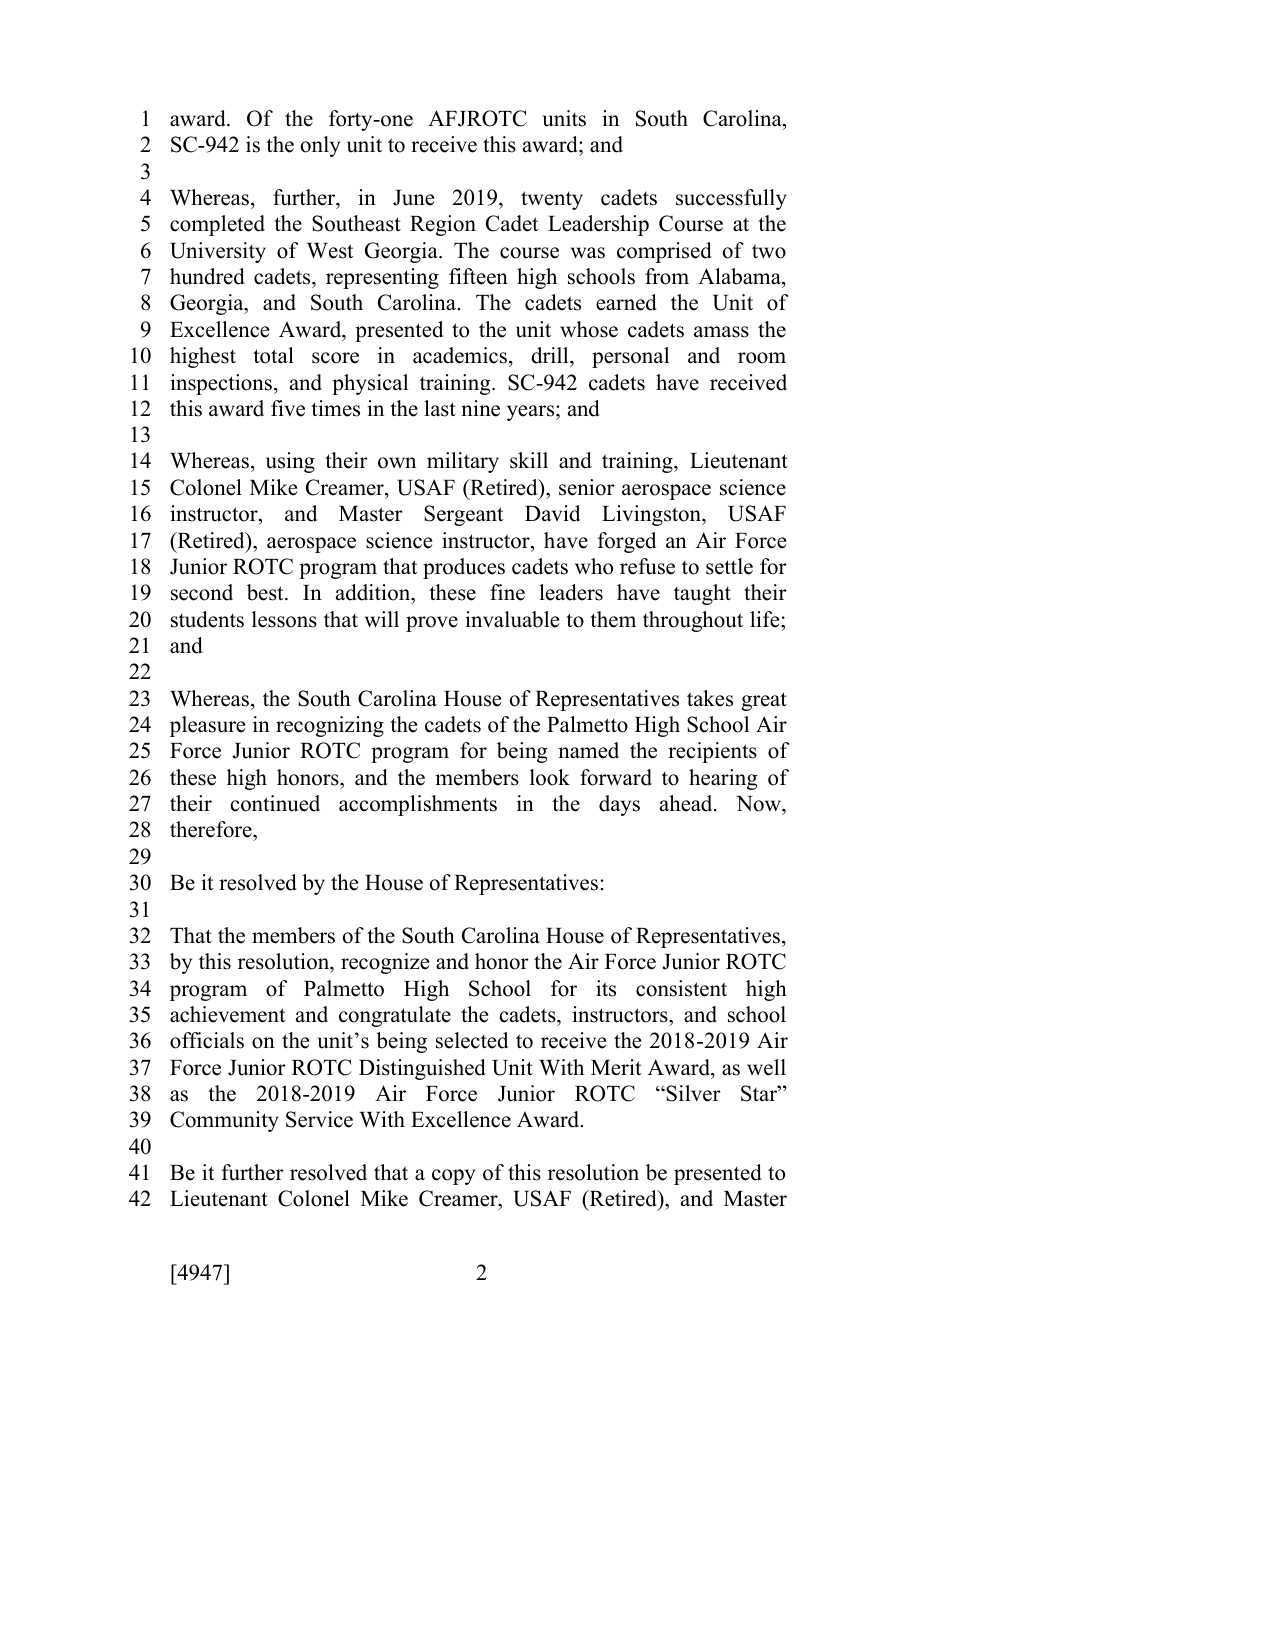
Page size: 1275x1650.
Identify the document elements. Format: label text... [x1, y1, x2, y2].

text Whereas, further, in June 2019, twenty cadets successfully completed the Southeast Region Cadet Leadership Course at the University of West Georgia. The course was comprised of two hundred cadets, representing fifteen high schools from Alabama, Georgia, and South Carolina. The cadets earned the Unit of Excellence Award, presented to the unit whose cadets amass the highest total score in academics, drill, personal and room inspections, and physical training. SC-942 cadets have received this award five times in the last nine years; and [169, 184, 787, 421]
text Whereas, using their own military skill and training, Lieutenant Colonel Mike Creamer, USAF (Retired), senior aerospace science instructor, and Master Sergeant David Livingston, USAF (Retired), aerospace science instructor, have forged an Air Force Junior ROTC program that produces cadets who refuse to settle for second best. In addition, these fine leaders have taught their students lessons that will prove invaluable to them throughout life; and [169, 448, 787, 658]
text Whereas, the South Carolina House of Representatives takes great pleasure in recognizing the cadets of the Palmetto High School Air Force Junior ROTC program for being named the recipients of these high honors, and the members look forward to hearing of their continued accomplishments in the days ahead. Now, therefore, [169, 685, 787, 843]
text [169, 105, 787, 158]
text That the members of the South Carolina House of Representatives, by this resolution, recognize and honor the Air Force Junior ROTC program of Palmetto High School for its consistent high achievement and congratulate the cadets, instructors, and school officials on the unit’s being selected to receive the 2018-2019 Air Force Junior ROTC Distinguished Unit With Merit Award, as well as the 2018-2019 Air Force Junior ROTC “Silver Star” Community Service With Excellence Award. [169, 922, 787, 1133]
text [169, 1159, 787, 1212]
text Be it resolved by the House of Representatives: [169, 869, 787, 896]
